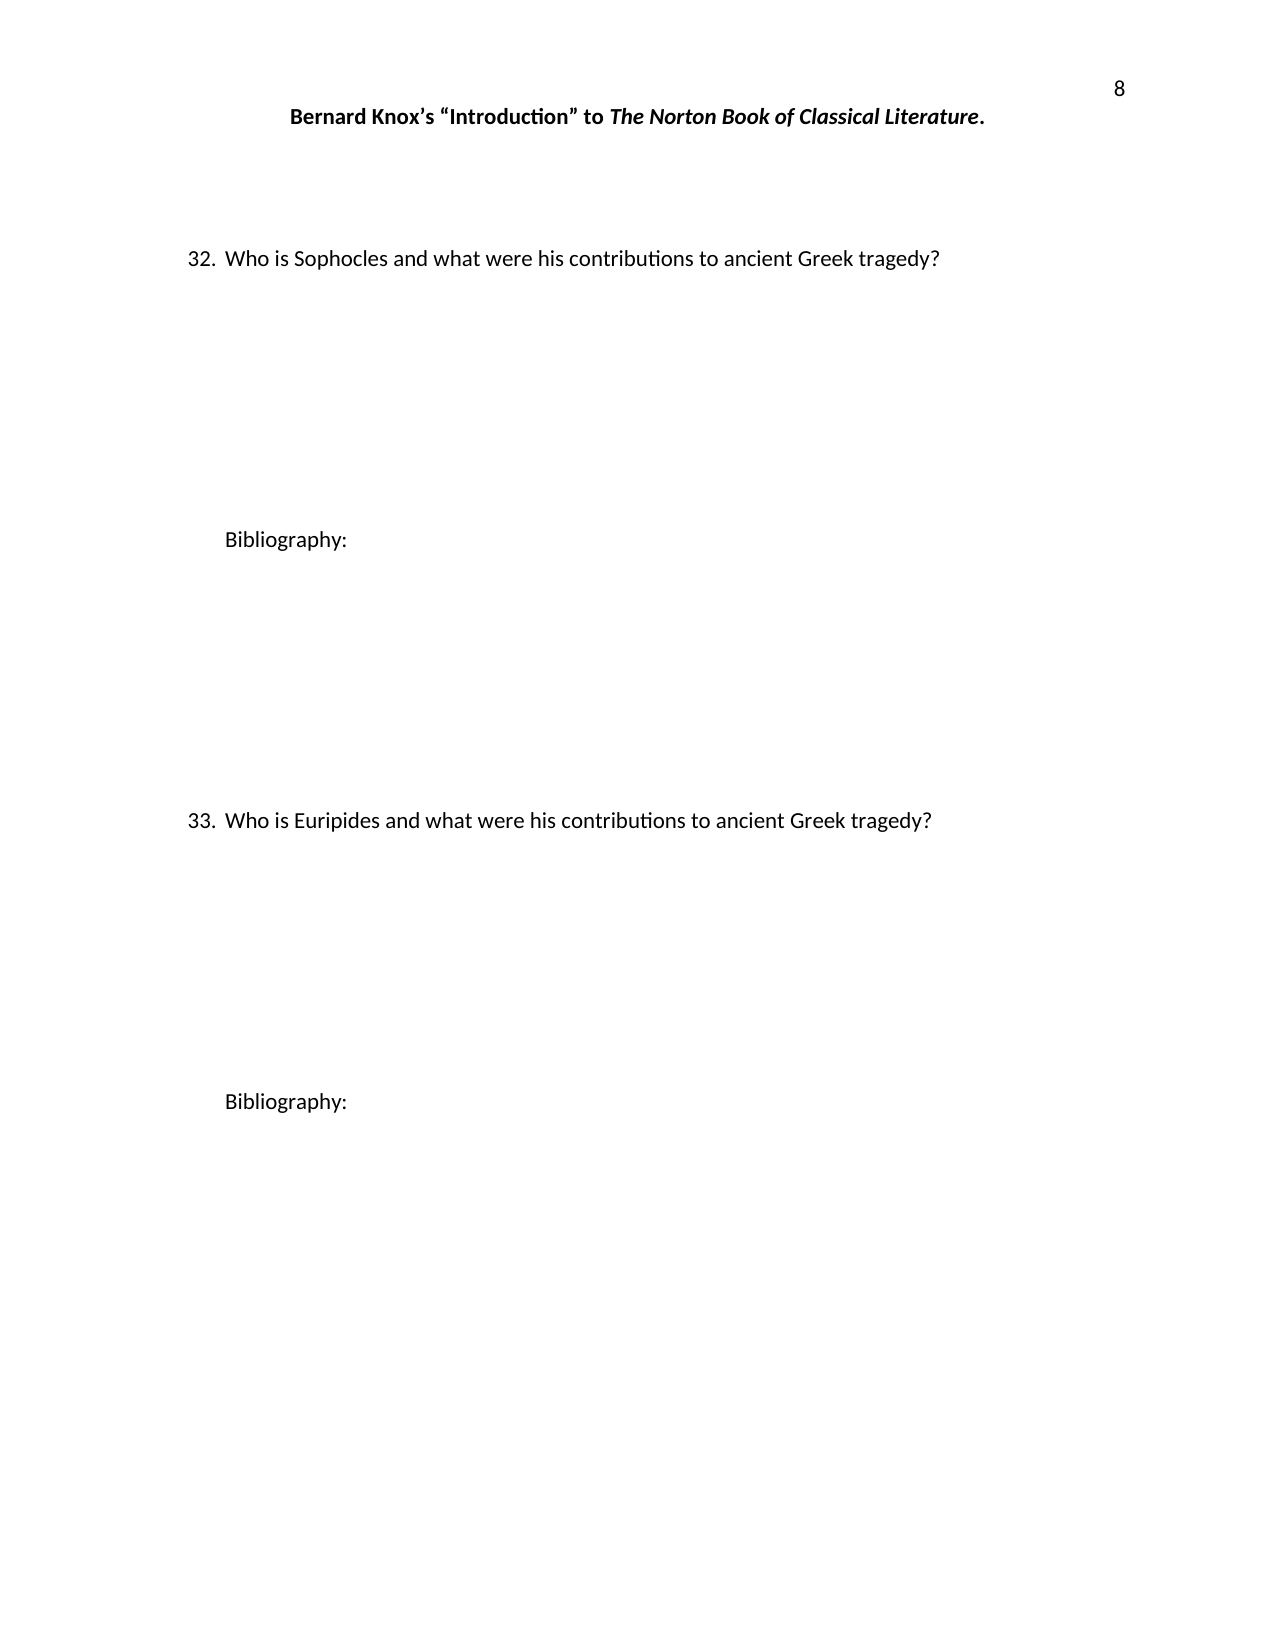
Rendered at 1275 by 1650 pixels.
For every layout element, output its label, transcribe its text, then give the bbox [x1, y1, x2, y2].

text Bibliography: [150, 525, 1125, 553]
text Bibliography: [150, 1087, 1125, 1116]
list Who is Sophocles and what were his contributions to ancient Greek tragedy? [187, 244, 1125, 272]
list Who is Euripides and what were his contributions to ancient Greek tragedy? [187, 806, 1125, 834]
